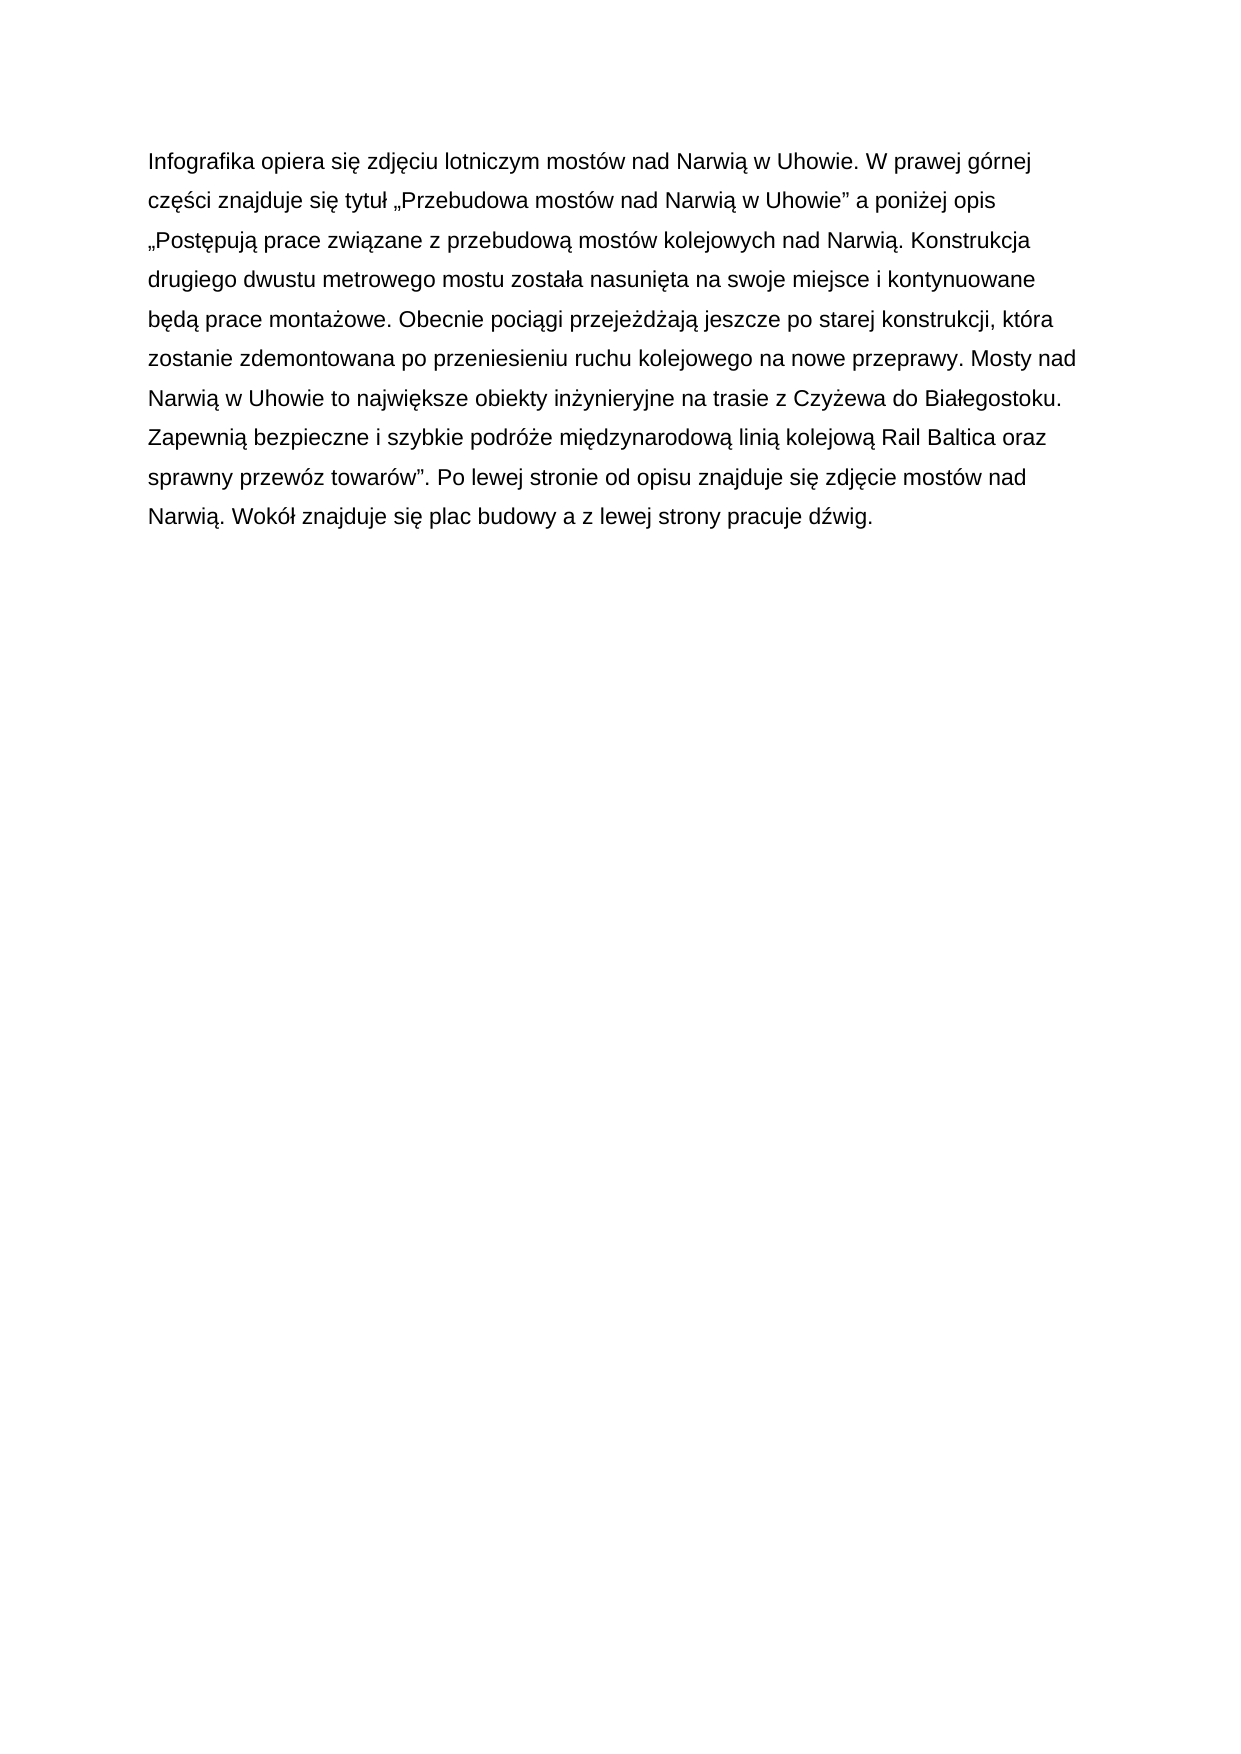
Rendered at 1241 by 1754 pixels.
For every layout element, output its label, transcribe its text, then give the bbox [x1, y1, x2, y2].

text Infografika opiera się zdjęciu lotniczym mostów nad Narwią w Uhowie. W prawej górnej części znajduje się tytuł „Przebudowa mostów nad Narwią w Uhowie” a poniżej opis „Postępują prace związane z przebudową mostów kolejowych nad Narwią. Konstrukcja drugiego dwustu metrowego mostu została nasunięta na swoje miejsce i kontynuowane będą prace montażowe. Obecnie pociągi przejeżdżają jeszcze po starej konstrukcji, która zostanie zdemontowana po przeniesieniu ruchu kolejowego na nowe przeprawy. Mosty nad Narwią w Uhowie to największe obiekty inżynieryjne na trasie z Czyżewa do Białegostoku. Zapewnią bezpieczne i szybkie podróże międzynarodową linią kolejową Rail Baltica oraz sprawny przewóz towarów”. Po lewej stronie od opisu znajduje się zdjęcie mostów nad Narwią. Wokół znajduje się plac budowy a z lewej strony pracuje dźwig. [148, 148, 1093, 529]
